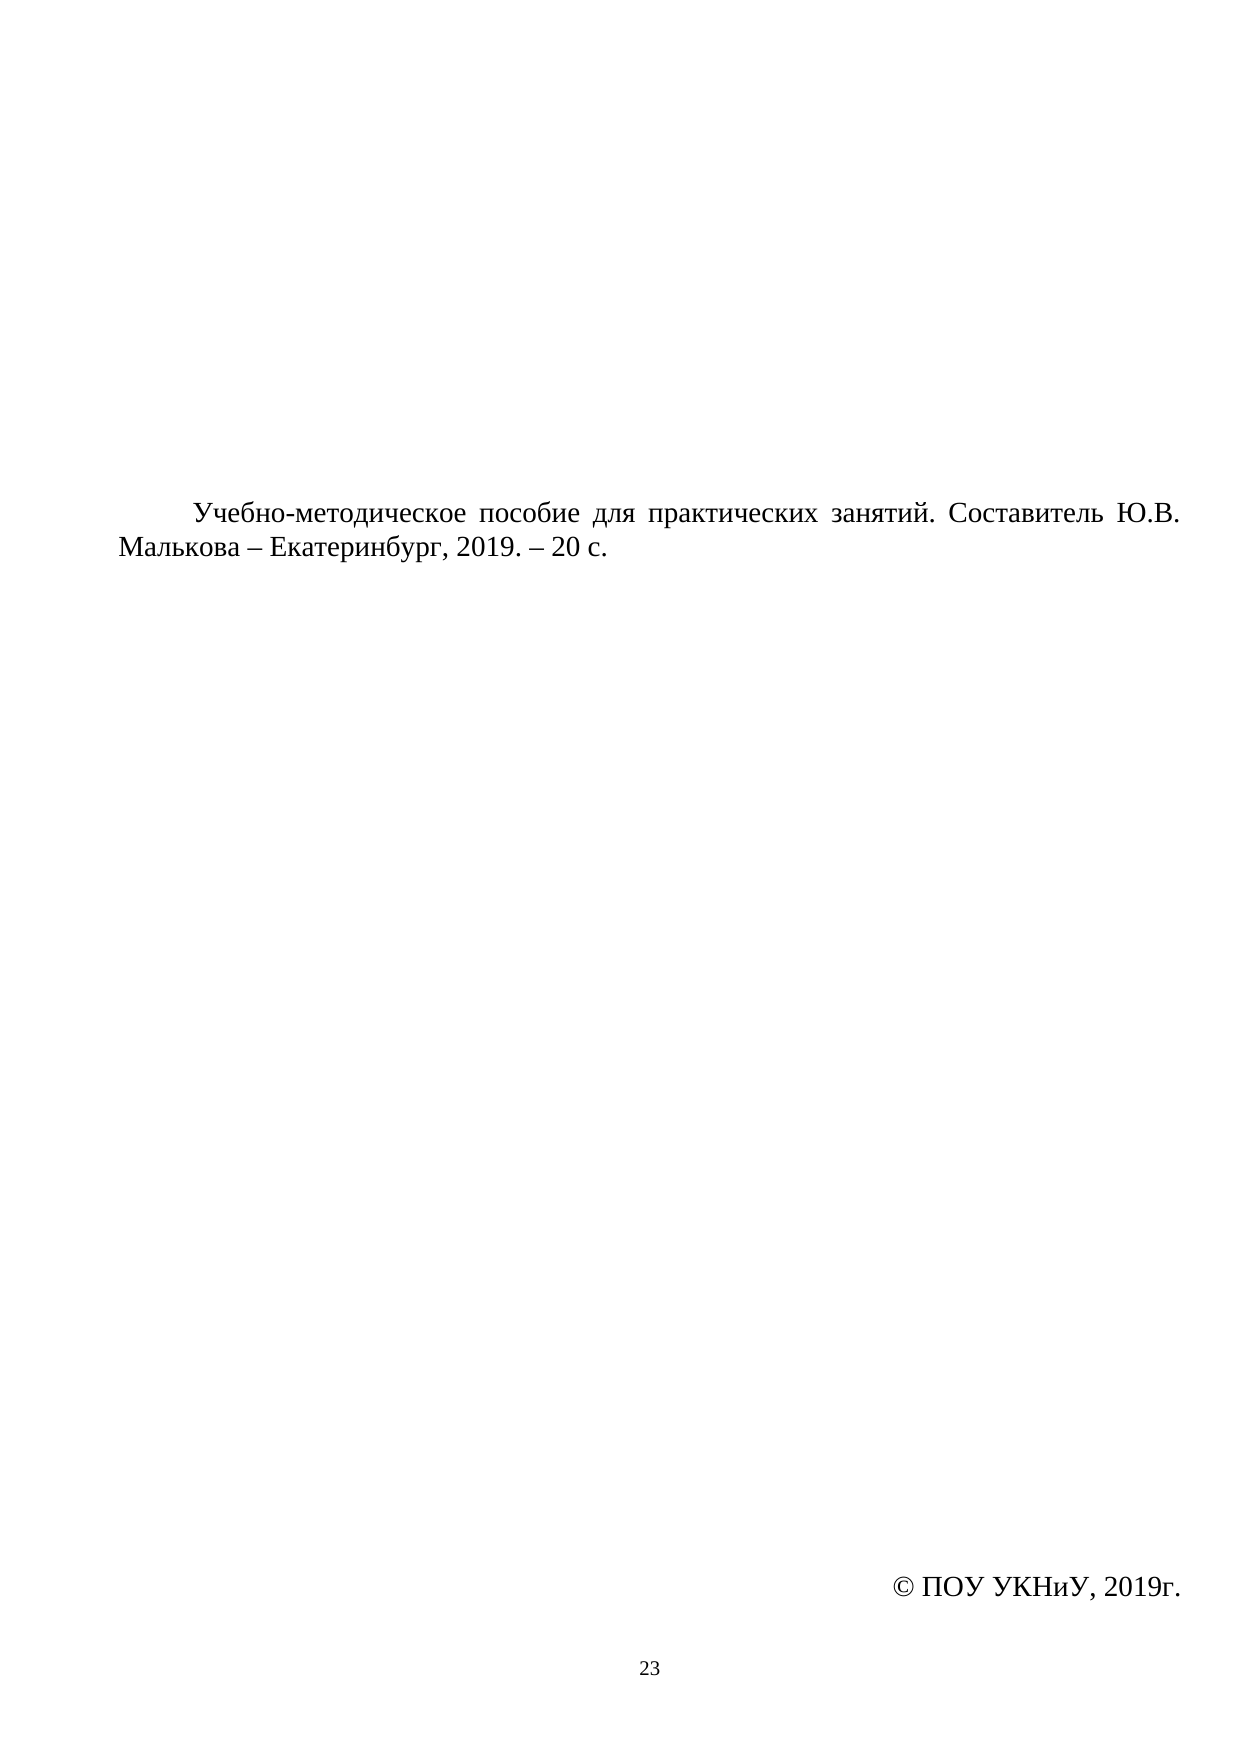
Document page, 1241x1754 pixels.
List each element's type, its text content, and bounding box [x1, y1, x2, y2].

text Учебно-методическое пособие для практических занятий. Составитель Ю.В. Малькова – Екатеринбург, 2019. – 20 с. [118, 495, 1181, 562]
text © ПОУ УКНиУ, 2019г. [118, 1569, 1181, 1602]
